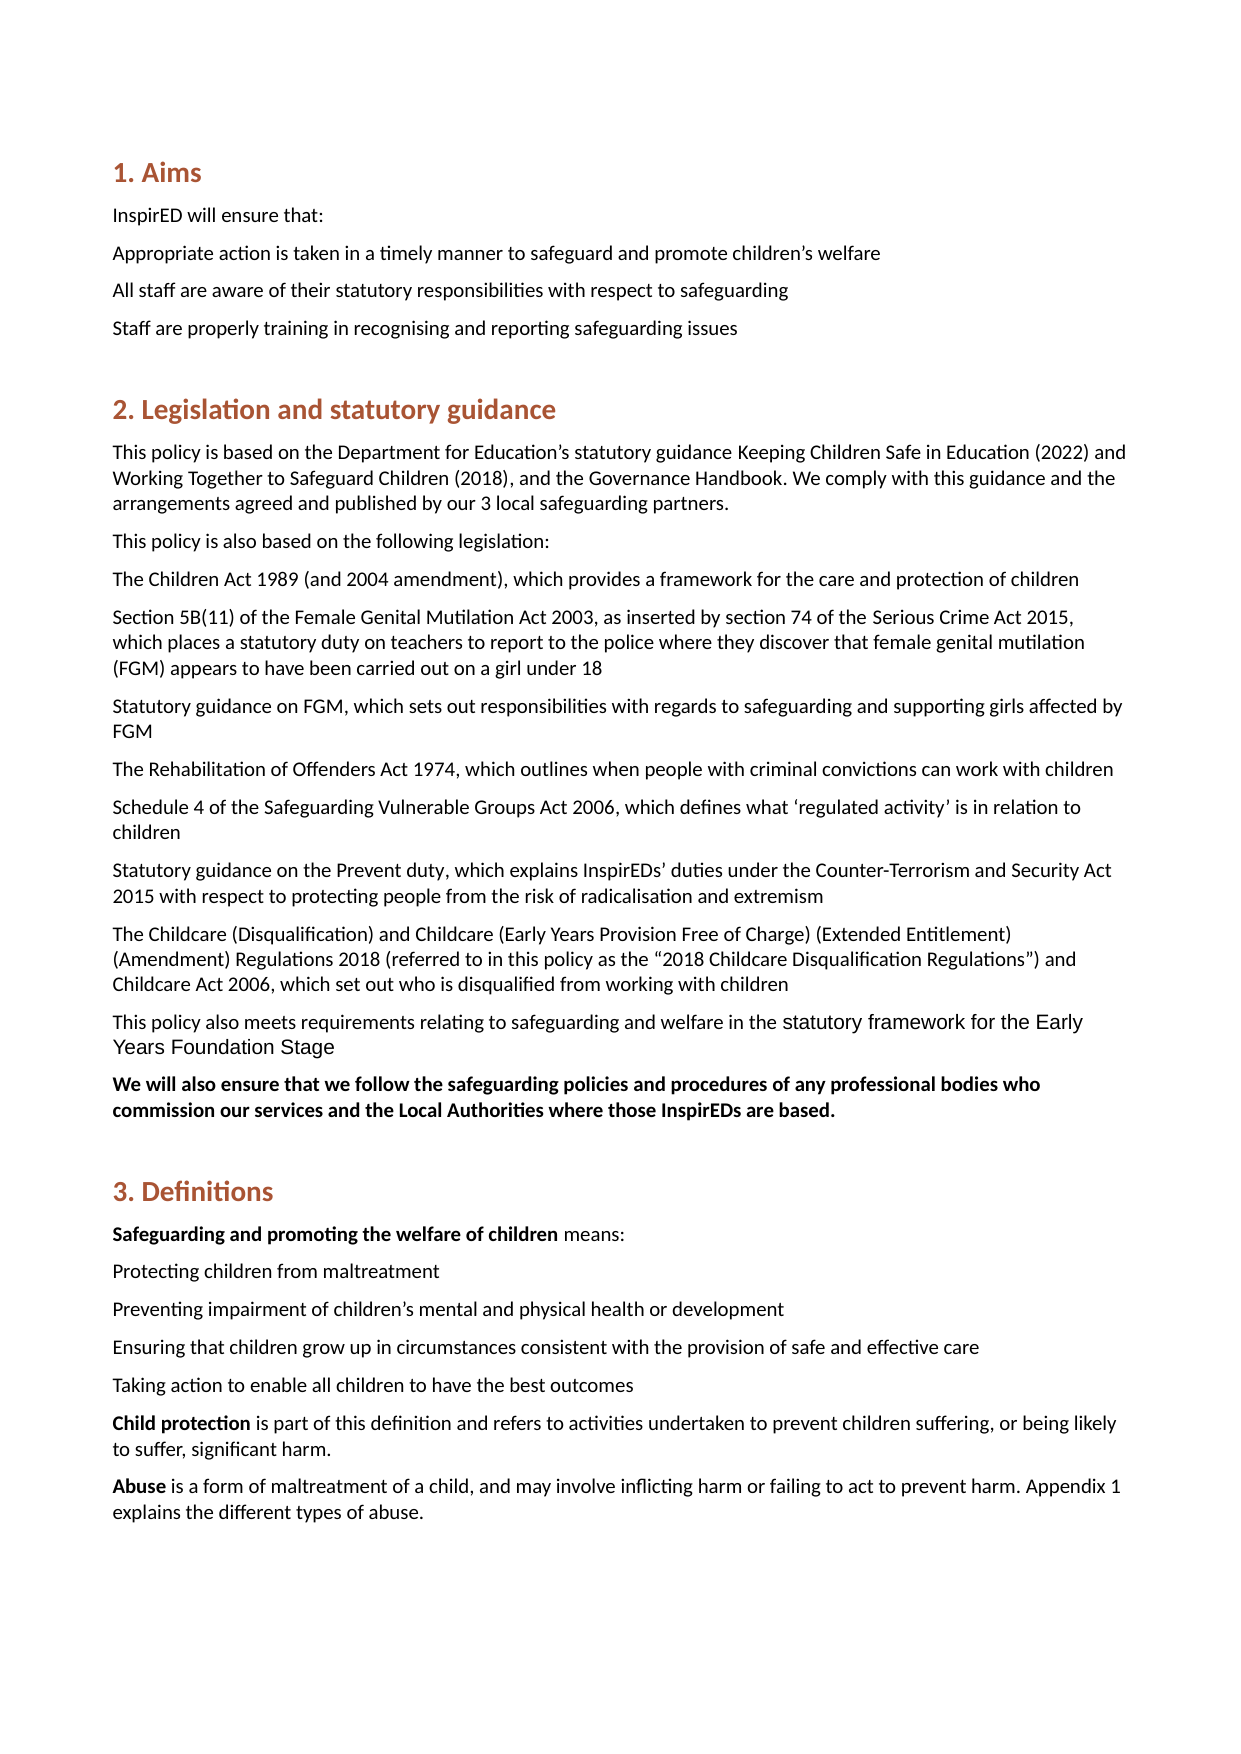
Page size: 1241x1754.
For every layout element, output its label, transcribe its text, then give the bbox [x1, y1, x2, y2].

text InspirED will ensure that: [112, 202, 1128, 227]
text Safeguarding and promoting the welfare of children means: [112, 1221, 1128, 1246]
text Taking action to enable all children to have the best outcomes [112, 1372, 1128, 1398]
text Schedule 4 of the Safeguarding Vulnerable Groups Act 2006, which defines what ‘regulated activity’ is in relation to children [112, 794, 1128, 845]
text All staff are aware of their statutory responsibilities with respect to safeguarding [112, 278, 1128, 303]
text Staff are properly training in recognising and reporting safeguarding issues [112, 316, 1128, 341]
text The Rehabilitation of Offenders Act 1974, which outlines when people with criminal convictions can work with children [112, 756, 1128, 782]
text Section 5B(11) of the Female Genital Mutilation Act 2003, as inserted by section 74 of the Serious Crime Act 2015, which places a statutory duty on teachers to report to the police where they discover that female genital mutilation (FGM) appears to have been carried out on a girl under 18 [112, 604, 1128, 680]
text This policy is based on the Department for Education’s statutory guidance Keeping Children Safe in Education (2022) and Working Together to Safeguard Children (2018), and the Governance Handbook. We comply with this guidance and the arrangements agreed and published by our 3 local safeguarding partners. [112, 439, 1128, 516]
text Statutory guidance on FGM, which sets out responsibilities with regards to safeguarding and supporting girls affected by FGM [112, 693, 1128, 744]
text We will also ensure that we follow the safeguarding policies and procedures of any professional bodies who commission our services and the Local Authorities where those InspirEDs are based. [112, 1071, 1128, 1122]
subtitle 2. Legislation and statutory guidance [112, 391, 1128, 427]
text This policy is also based on the following legislation: [112, 528, 1128, 554]
text Preventing impairment of children’s mental and physical health or development [112, 1297, 1128, 1322]
subtitle 1. Aims [112, 154, 1128, 189]
text Protecting children from maltreatment [112, 1259, 1128, 1284]
text Appropriate action is taken in a timely manner to safeguard and promote children’s welfare [112, 240, 1128, 265]
text Ensuring that children grow up in circumstances consistent with the provision of safe and effective care [112, 1334, 1128, 1360]
text The Children Act 1989 (and 2004 amendment), which provides a framework for the care and protection of children [112, 566, 1128, 592]
subtitle 3. Definitions [112, 1173, 1128, 1208]
text This policy also meets requirements relating to safeguarding and welfare in the statutory framework for the Early Years Foundation Stage [112, 1009, 1128, 1059]
text Statutory guidance on the Prevent duty, which explains InspirEDs’ duties under the Counter-Terrorism and Security Act 2015 with respect to protecting people from the risk of radicalisation and extremism [112, 857, 1128, 908]
text The Childcare (Disqualification) and Childcare (Early Years Provision Free of Charge) (Extended Entitlement) (Amendment) Regulations 2018 (referred to in this policy as the “2018 Childcare Disqualification Regulations”) and Childcare Act 2006, which set out who is disqualified from working with children [112, 921, 1128, 997]
text Child protection is part of this definition and refers to activities undertaken to prevent children suffering, or being likely to suffer, significant harm. [112, 1410, 1128, 1461]
text Abuse is a form of maltreatment of a child, and may involve inflicting harm or failing to act to prevent harm. Appendix 1 explains the different types of abuse. [112, 1474, 1128, 1524]
